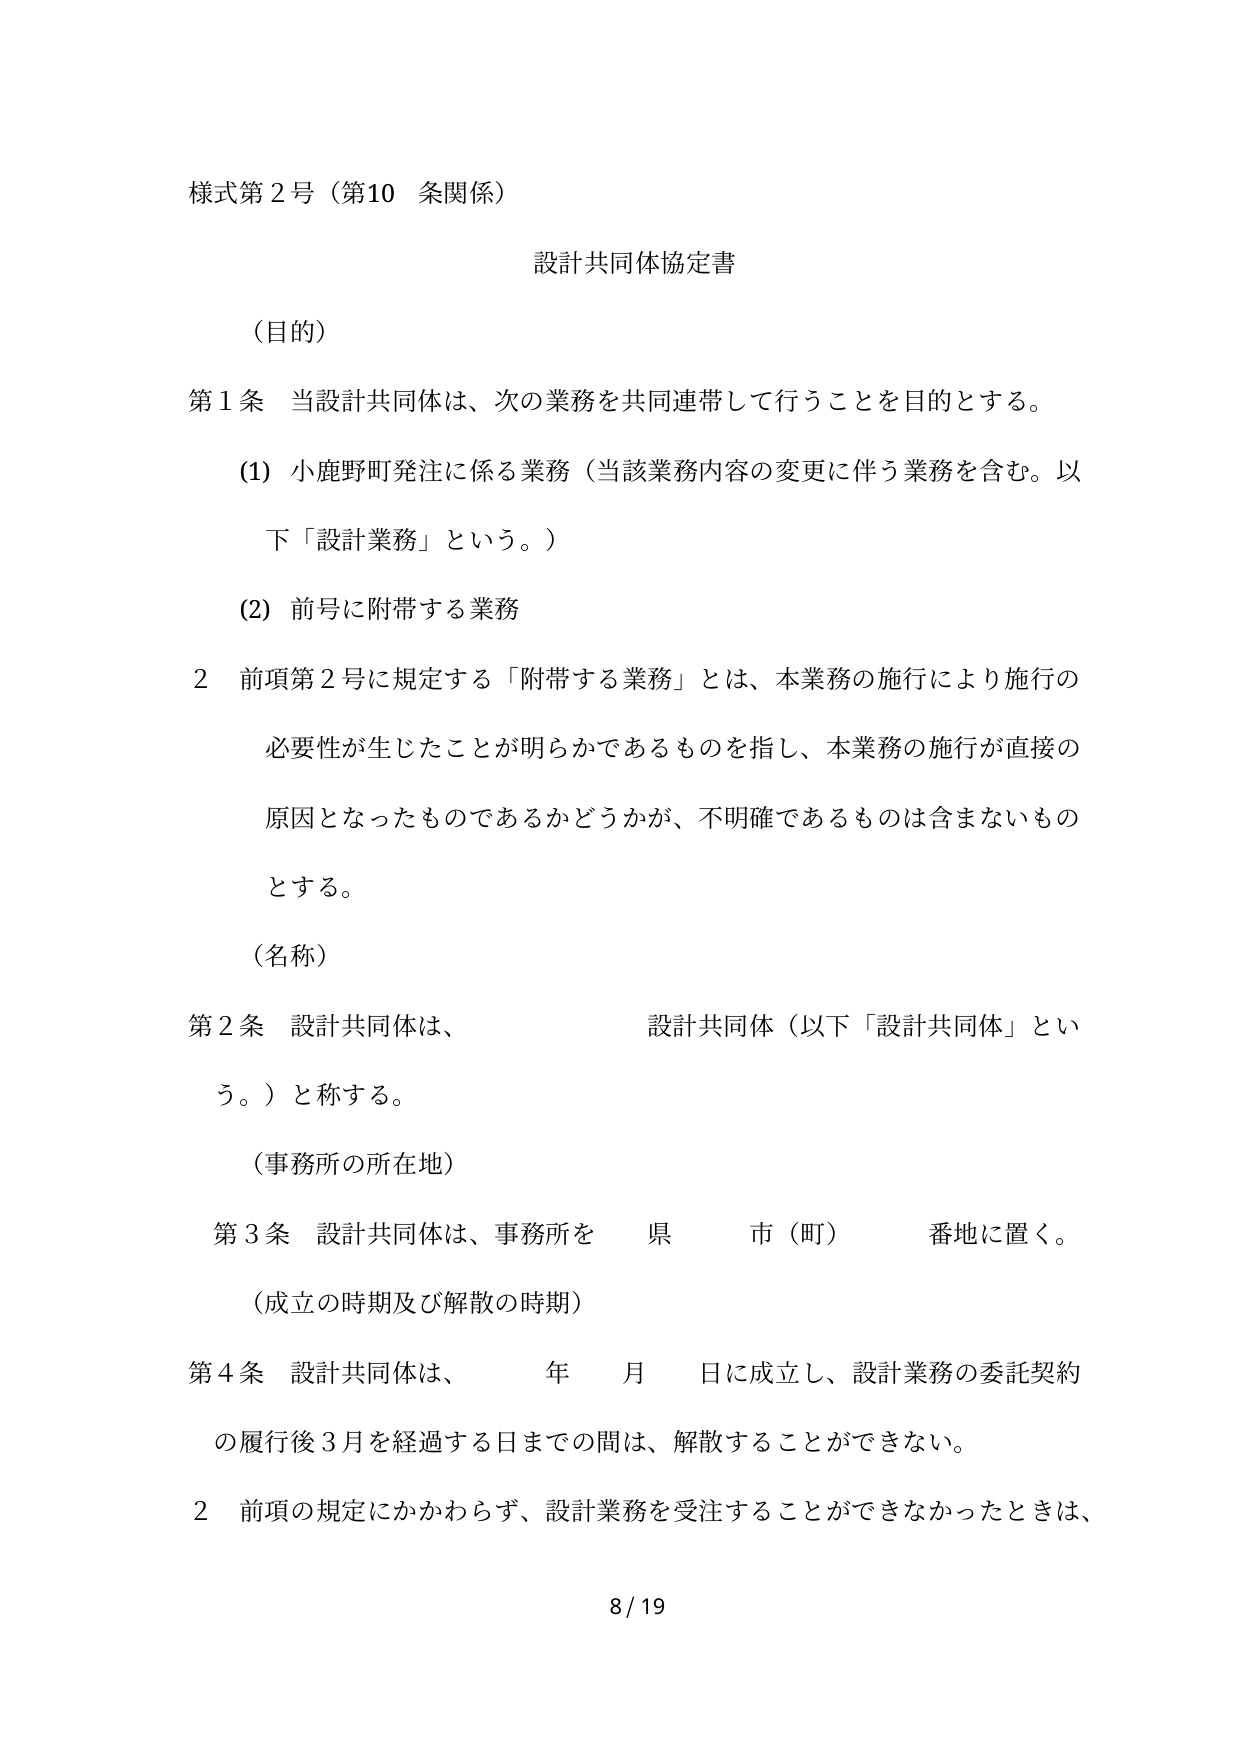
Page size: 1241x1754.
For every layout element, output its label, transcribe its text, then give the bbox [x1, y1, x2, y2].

text (1) 小鹿野町発注に係る業務（当該業務内容の変更に伴う業務を含む。以下「設計業務」という。） [219, 435, 1081, 573]
text 第２条 設計共同体は、 設計共同体（以下「設計共同体」という。）と称する。 [188, 990, 1081, 1128]
text (2) 前号に附帯する業務 [219, 573, 1081, 643]
text ２ 前項第２号に規定する「附帯する業務」とは、本業務の施行により施行の必要性が生じたことが明らかであるものを指し、本業務の施行が直接の原因となったものであるかどうかが、不明確であるものは含まないものとする。 [188, 643, 1081, 920]
text （名称） [188, 920, 1081, 990]
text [188, 1475, 1081, 1545]
text 第４条 設計共同体は、 年 月 日に成立し、設計業務の委託契約の履行後３月を経過する日までの間は、解散することができない。 [188, 1337, 1081, 1475]
text （事務所の所在地） [188, 1128, 1081, 1198]
text （目的） [188, 296, 1081, 365]
text （成立の時期及び解散の時期） [188, 1267, 1081, 1337]
text 様式第２号（第10条関係） [188, 157, 1081, 227]
text 第１条 当設計共同体は、次の業務を共同連帯して行うことを目的とする。 [188, 365, 1081, 435]
text 第３条 設計共同体は、事務所を 県 市（町） 番地に置く。 [188, 1198, 1081, 1267]
text 設計共同体協定書 [188, 227, 1081, 296]
